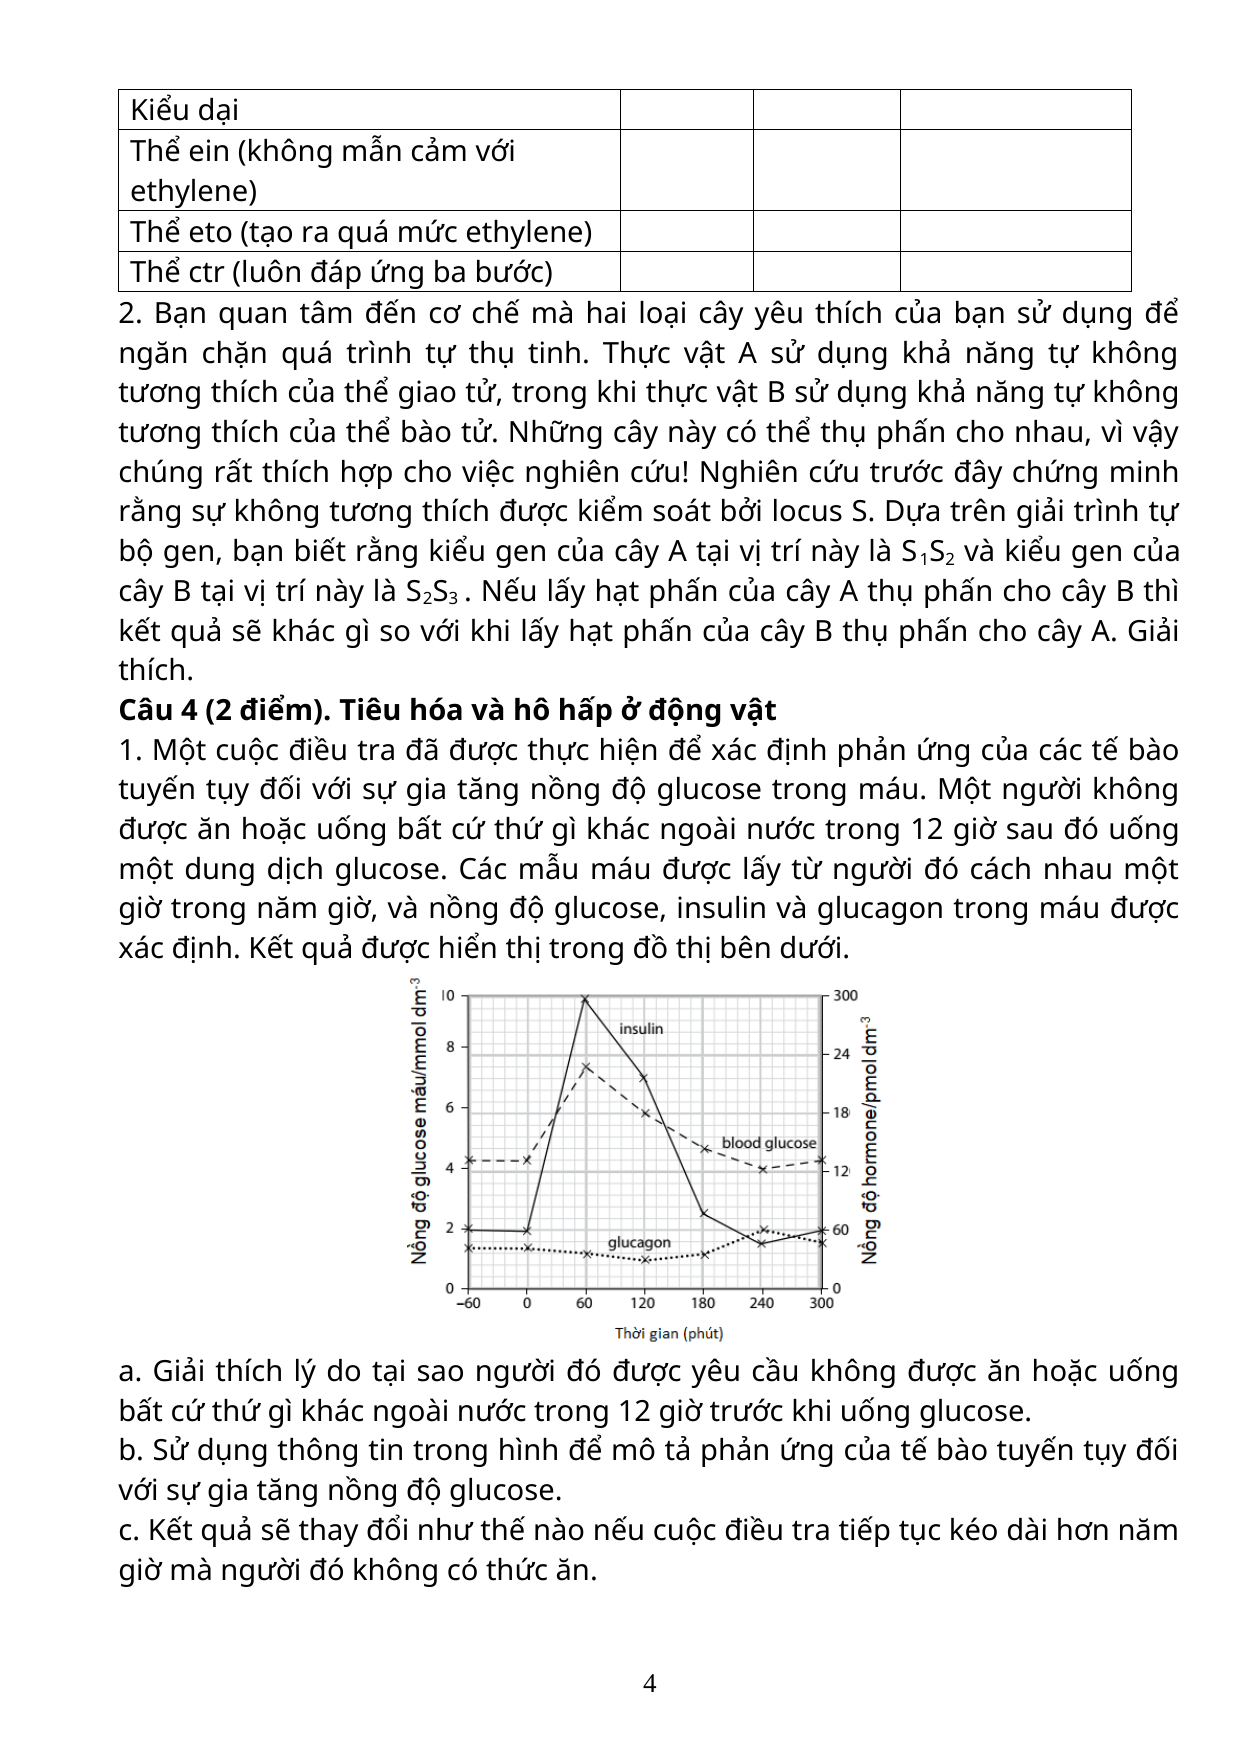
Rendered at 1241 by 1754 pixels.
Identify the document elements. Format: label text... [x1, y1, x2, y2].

table_cell [754, 90, 900, 129]
text Câu 4 (2 điểm). Tiêu hóa và hô hấp ở động vật [118, 689, 1181, 729]
table_cell Thể ctr (luôn đáp ứng ba bước) [119, 252, 620, 291]
table_cell [754, 252, 900, 291]
picture [407, 967, 893, 1351]
text a. Giải thích lý do tại sao người đó được yêu cầu không được ăn hoặc uống bất cứ thứ gì khác ngoài nước trong 12 giờ trước khi uống glucose. [118, 1350, 1181, 1430]
text 1. Một cuộc điều tra đã được thực hiện để xác định phản ứng của các tế bào tuyến tụy đối với sự gia tăng nồng độ glucose trong máu. Một người không được ăn hoặc uống bất cứ thứ gì khác ngoài nước trong 12 giờ sau đó uống một dung dịch glucose. Các mẫu máu được lấy từ người đó cách nhau một giờ trong năm giờ, và nồng độ glucose, insulin và glucagon trong máu được xác định. Kết quả được hiển thị trong đồ thị bên dưới. [118, 729, 1181, 967]
table_cell [621, 130, 753, 210]
table_cell [621, 211, 753, 251]
table_cell [901, 90, 1131, 129]
table_cell [621, 252, 753, 291]
table_cell [901, 130, 1131, 210]
table_cell Kiểu dại [119, 90, 620, 129]
table_cell Thể eto (tạo ra quá mức ethylene) [119, 211, 620, 251]
table_cell [754, 211, 900, 251]
text 2. Bạn quan tâm đến cơ chế mà hai loại cây yêu thích của bạn sử dụng để ngăn chặn quá trình tự thụ tinh. Thực vật A sử dụng khả năng tự không tương thích của thể giao tử, trong khi thực vật B sử dụng khả năng tự không tương thích của thể bào tử. Những cây này có thể thụ phấn cho nhau, vì vậy chúng rất thích hợp cho việc nghiên cứu! Nghiên cứu trước đây chứng minh rằng sự không tương thích được kiểm soát bởi locus S. Dựa trên giải trình tự bộ gen, bạn biết rằng kiểu gen của cây A tại vị trí này là S1S2 và kiểu gen của cây B tại vị trí này là S2S3 . Nếu lấy hạt phấn của cây A thụ phấn cho cây B thì kết quả sẽ khác gì so với khi lấy hạt phấn của cây B thụ phấn cho cây A. Giải thích. [118, 292, 1181, 689]
text c. Kết quả sẽ thay đổi như thế nào nếu cuộc điều tra tiếp tục kéo dài hơn năm giờ mà người đó không có thức ăn. [118, 1509, 1181, 1588]
text b. Sử dụng thông tin trong hình để mô tả phản ứng của tế bào tuyến tụy đối với sự gia tăng nồng độ glucose. [118, 1430, 1181, 1509]
table_cell Thể ein (không mẫn cảm với ethylene) [119, 130, 620, 210]
table_cell [621, 90, 753, 129]
table_cell [754, 130, 900, 210]
table_cell [901, 211, 1131, 251]
table_cell [901, 252, 1131, 291]
